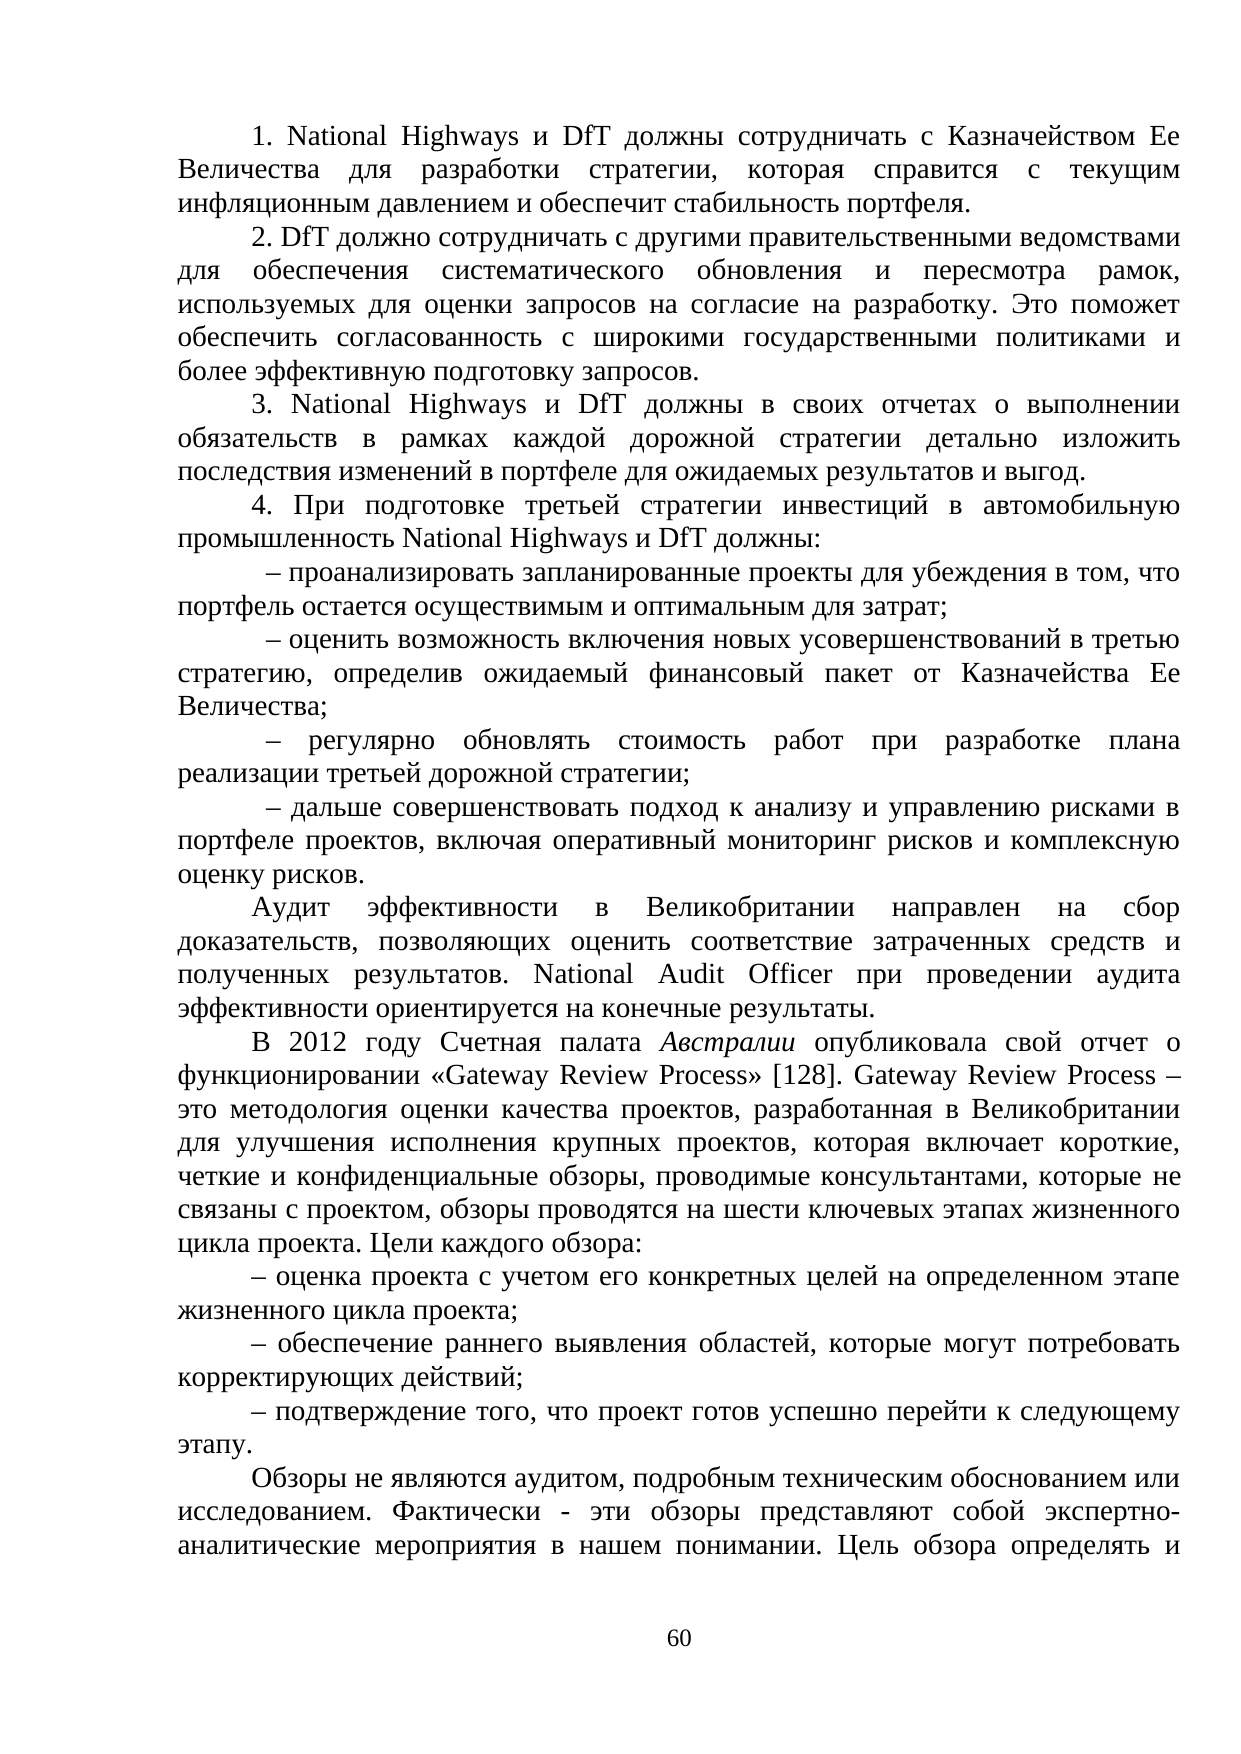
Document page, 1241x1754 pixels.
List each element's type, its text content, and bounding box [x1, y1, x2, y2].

text 2. DfT должно сотрудничать с другими правительственными ведомствами для обеспечения систематического обновления и пересмотра рамок, используемых для оценки запросов на согласие на разработку. Это поможет обеспечить согласованность с широкими государственными политиками и более эффективную подготовку запросов. [177, 219, 1181, 386]
text В 2012 году Счетная палата Австралии опубликовала свой отчет о функционировании «Gateway Review Process» [128]. Gateway Review Process – это методология оценки качества проектов, разработанная в Великобритании для улучшения исполнения крупных проектов, которая включает короткие, четкие и конфиденциальные обзоры, проводимые консультантами, которые не связаны с проектом, обзоры проводятся на шести ключевых этапах жизненного цикла проекта. Цели каждого обзора: [177, 1024, 1181, 1258]
text 3. National Highways и DfT должны в своих отчетах о выполнении обязательств в рамках каждой дорожной стратегии детально изложить последствия изменений в портфеле для ожидаемых результатов и выгод. [177, 386, 1181, 487]
text – дальше совершенствовать подход к анализу и управлению рисками в портфеле проектов, включая оперативный мониторинг рисков и комплексную оценку рисков. [177, 789, 1181, 889]
text – оценка проекта с учетом его конкретных целей на определенном этапе жизненного цикла проекта; [177, 1258, 1181, 1326]
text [177, 1460, 1181, 1560]
text – оценить возможность включения новых усовершенствований в третью стратегию, определив ожидаемый финансовый пакет от Казначейства Ее Величества; [177, 621, 1181, 722]
text – подтверждение того, что проект готов успешно перейти к следующему этапу. [177, 1393, 1181, 1460]
text – проанализировать запланированные проекты для убеждения в том, что портфель остается осуществимым и оптимальным для затрат; [177, 554, 1181, 621]
text – обеспечение раннего выявления областей, которые могут потребовать корректирующих действий; [177, 1326, 1181, 1393]
text – регулярно обновлять стоимость работ при разработке плана реализации третьей дорожной стратегии; [177, 722, 1181, 789]
text 1. National Highways и DfT должны сотрудничать с Казначейством Ее Величества для разработки стратегии, которая справится с текущим инфляционным давлением и обеспечит стабильность портфеля. [177, 118, 1181, 219]
text Аудит эффективности в Великобритании направлен на сбор доказательств, позволяющих оценить соответствие затраченных средств и полученных результатов. National Audit Officer при проведении аудита эффективности ориентируется на конечные результаты. [177, 889, 1181, 1024]
text 4. При подготовке третьей стратегии инвестиций в автомобильную промышленность National Highways и DfT должны: [177, 487, 1181, 554]
